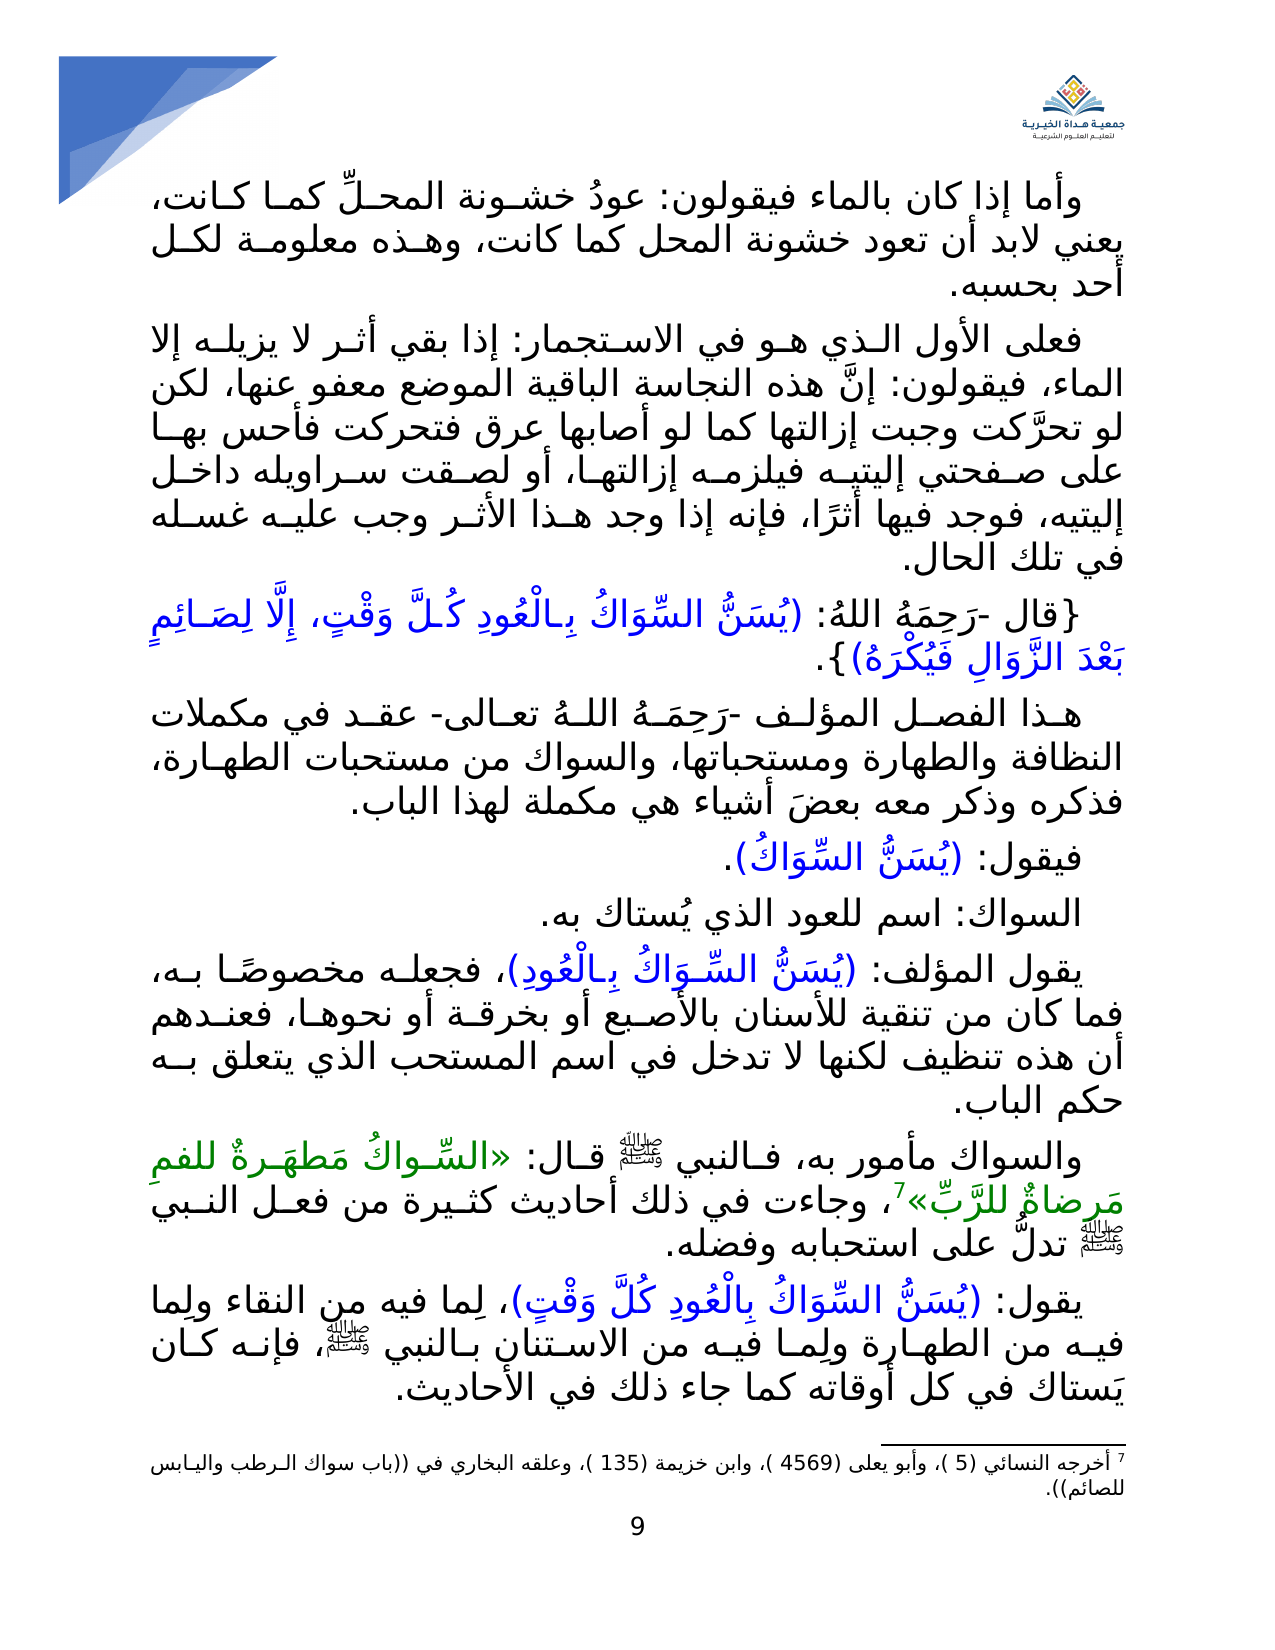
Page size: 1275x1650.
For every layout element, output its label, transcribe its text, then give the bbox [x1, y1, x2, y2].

text والسواك مأمور به، فالنبي ﷺ قال: «السِّواكُ مَطهَرةٌ للفمِ مَرضاةٌ للرَّبِّ»، وجاءت في ذلك أحاديث كثيرة من فعل النبي ﷺ تدلُّ على استحبابه وفضله. [150, 1135, 1125, 1266]
picture [1022, 75, 1125, 141]
text يقول المؤلف: (يُسَنُّ السِّوَاكُ بِالْعُودِ)، فجعله مخصوصًا به، فما كان من تنقية للأسنان بالأصبع أو بخرقة أو نحوها، فعندهم أن هذه تنظيف لكنها لا تدخل في اسم المستحب الذي يتعلق به حكم الباب. [150, 948, 1125, 1122]
text وأما إذا كان بالماء فيقولون: عودُ خشونة المحلِّ كما كانت، يعني لابد أن تعود خشونة المحل كما كانت، وهذه معلومة لكل أحد بحسبه. [150, 174, 1125, 305]
text فعلى الأول الذي هو في الاستجمار: إذا بقي أثر لا يزيله إلا الماء، فيقولون: إنَّ هذه النجاسة الباقية الموضع معفو عنها، لكن لو تحرَّكت وجبت إزالتها كما لو أصابها عرق فتحركت فأحس بها على صفحتي إليتيه فيلزمه إزالتها، أو لصقت سراويله داخل إليتيه، فوجد فيها أثرًا، فإنه إذا وجد هذا الأثر وجب عليه غسله في تلك الحال. [150, 318, 1125, 580]
text هذا الفصل المؤلف -رَحِمَهُ اللهُ تعالى- عقد في مكملات النظافة والطهارة ومستحباتها، والسواك من مستحبات الطهارة، فذكره وذكر معه بعضَ أشياء هي مكملة لهذا الباب. [150, 692, 1125, 823]
picture [69, 68, 279, 206]
text يقول: (يُسَنُّ السِّوَاكُ بِالْعُودِ كُلَّ وَقْتٍ)، لِما فيه من النقاء ولِما فيه من الطهارة ولِما فيه من الاستنان بالنبي ﷺ، فإنه كان يَستاك في كل أوقاته كما جاء ذلك في الأحاديث. [150, 1278, 1125, 1409]
text السواك: اسم للعود الذي يُستاك به. [150, 892, 1125, 935]
text فيقول: (يُسَنُّ السِّوَاكُ). [150, 835, 1125, 879]
text {قال -رَحِمَهُ اللهُ: (يُسَنُّ السِّوَاكُ بِالْعُودِ كُلَّ وَقْتٍ، إِلَّا لِصَائِمٍ بَعْدَ الزَّوَالِ فَيُكْرَهُ)}. [150, 592, 1125, 679]
